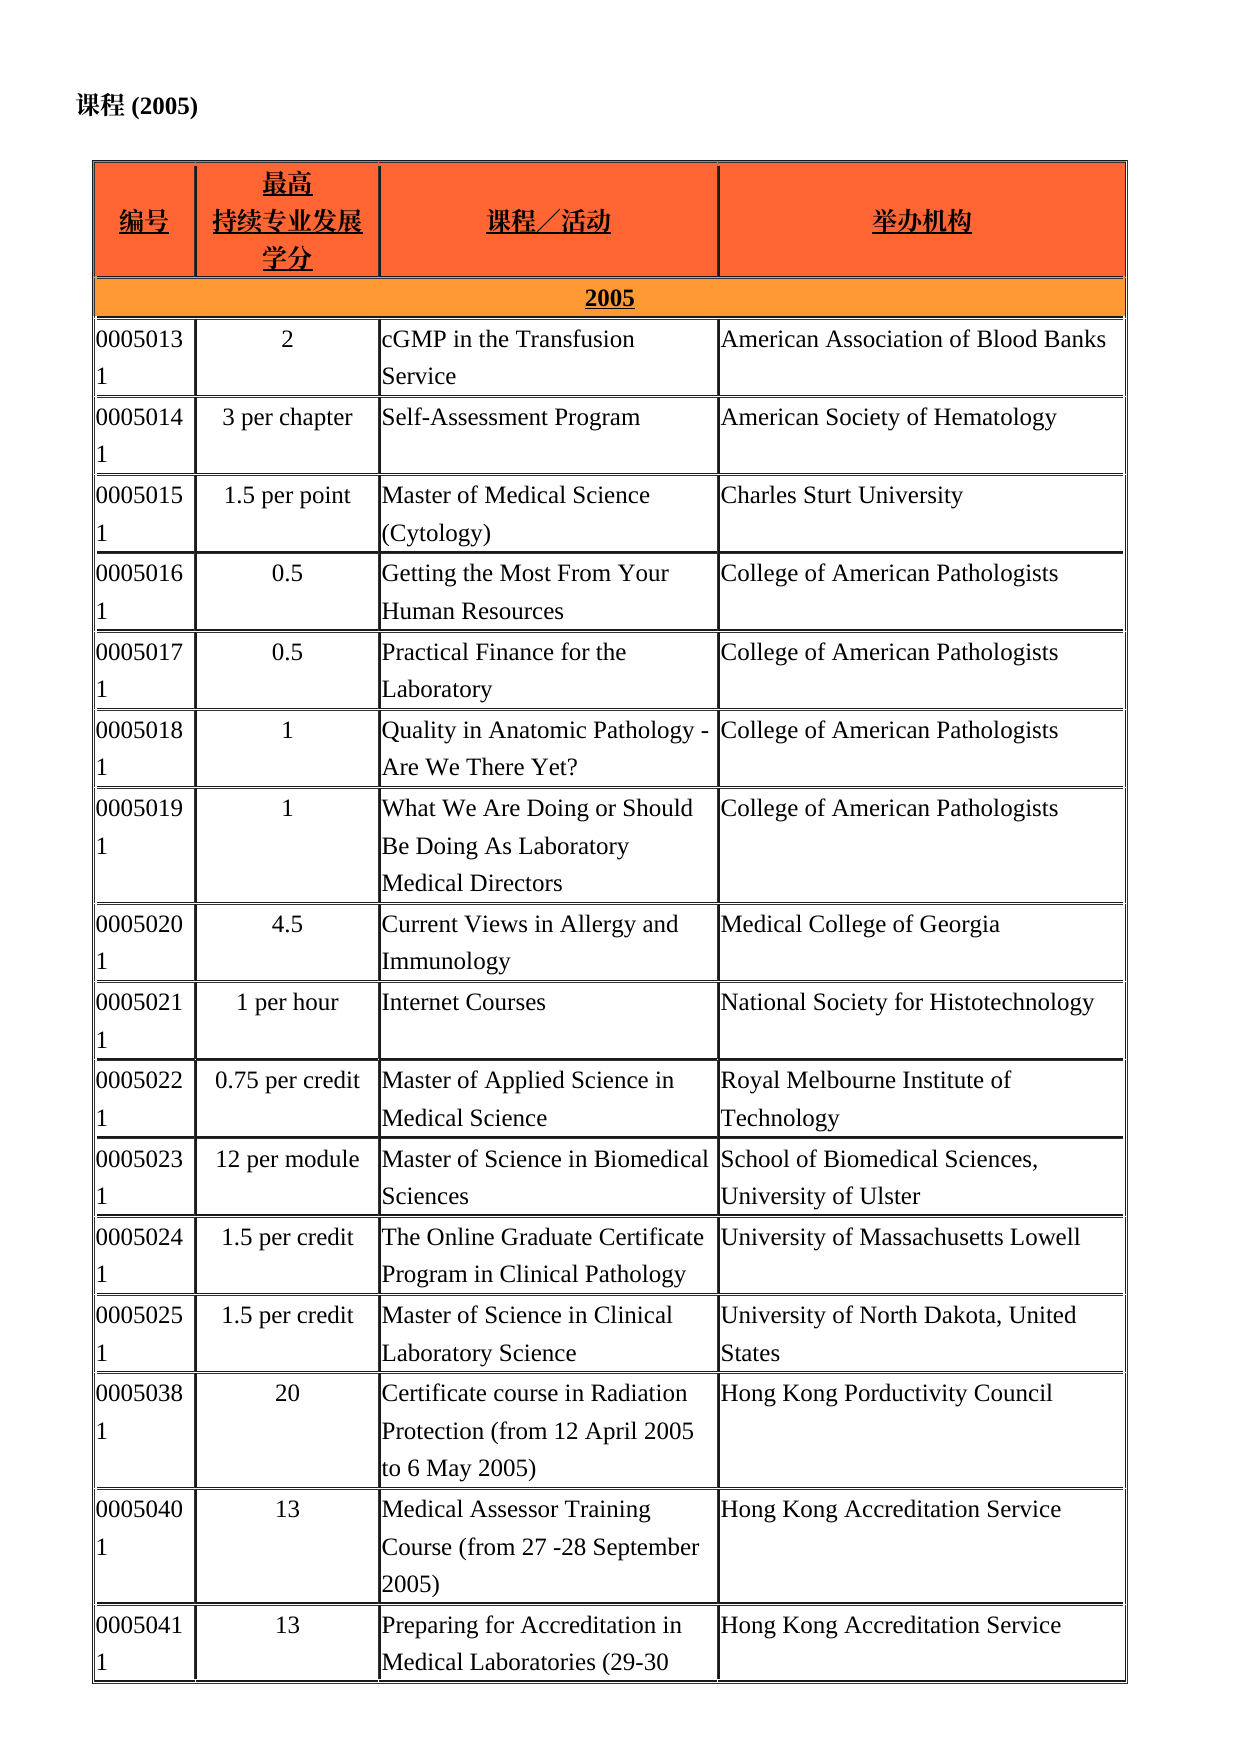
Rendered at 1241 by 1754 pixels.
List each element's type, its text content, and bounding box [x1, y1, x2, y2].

table_cell 00050221 [93, 1058, 194, 1136]
table_cell 0.5 [197, 633, 378, 707]
table_cell 00050231 [95, 1136, 194, 1214]
table_cell Royal Melbourne Institute of Technology [720, 1058, 1126, 1136]
table_cell 2 [197, 320, 378, 394]
table_cell 2005 [93, 276, 1126, 316]
table_cell Master of Medical Science (Cytology) [381, 476, 717, 551]
table_cell 00050381 [93, 1371, 195, 1486]
table_cell Getting the Most From Your Human Resources [381, 554, 717, 629]
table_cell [379, 1606, 718, 1680]
table_header 课程／活动 [379, 161, 718, 276]
table_cell Self-Assessment Program [381, 398, 717, 473]
table_cell 00050411 [95, 1602, 195, 1680]
table_cell Hong Kong Porductivity Council [718, 1371, 1126, 1486]
table_cell 00050201 [95, 901, 194, 979]
table_cell Medical College of Georgia [720, 901, 1125, 979]
table_cell National Society for Histotechnology [720, 980, 1125, 1058]
table_cell 00050401 [95, 1486, 194, 1602]
table_cell Current Views in Allergy and Immunology [381, 905, 717, 979]
table_cell The Online Graduate Certificate Program in Clinical Pathology [381, 1218, 717, 1292]
table_cell Medical Assessor Training Course (from 27 -28 September 2005) [381, 1490, 717, 1602]
table_cell 1 [197, 711, 378, 786]
table_cell 00050161 [95, 551, 194, 629]
table_cell College of American Pathologists [720, 551, 1125, 629]
table_cell 12 per module [197, 1139, 378, 1214]
text 课程 (2005) [75, 85, 1162, 122]
table_header 举办机构 [718, 163, 1125, 276]
table_cell American Society of Hematology [720, 395, 1125, 473]
table_cell 1 per hour [197, 983, 378, 1058]
table_header 编号 [95, 163, 195, 276]
table_cell 1 [197, 789, 378, 901]
table_cell 1.5 per credit [197, 1296, 378, 1371]
table_cell 00050211 [95, 980, 194, 1058]
table_cell 1.5 per point [197, 476, 378, 551]
table_cell Master of Applied Science in Medical Science [381, 1061, 717, 1136]
table_cell What We Are Doing or Should Be Doing As Laboratory Medical Directors [381, 789, 717, 901]
table_cell 00050171 [95, 629, 194, 707]
table_cell 00050241 [95, 1214, 194, 1292]
table_cell College of American Pathologists [720, 708, 1125, 786]
table_cell cGMP in the Transfusion Service [381, 320, 717, 394]
table_cell American Association of Blood Banks [720, 316, 1125, 394]
table_cell 00050251 [95, 1293, 194, 1371]
table_cell 0.5 [197, 554, 378, 629]
table_cell 4.5 [197, 905, 378, 979]
table_cell College of American Pathologists [718, 786, 1126, 901]
table_cell 00050131 [95, 316, 194, 394]
table_cell 00050151 [93, 473, 195, 551]
table_cell 00050141 [95, 395, 194, 473]
table_cell Quality in Anatomic Pathology - Are We There Yet? [381, 711, 717, 786]
table_cell Charles Sturt University [718, 473, 1126, 551]
table_cell College of American Pathologists [720, 629, 1125, 707]
table_cell 20 [197, 1374, 378, 1486]
table_cell University of Massachusetts Lowell [720, 1214, 1125, 1292]
table_cell Practical Finance for the Laboratory [381, 633, 717, 707]
table_cell 00050191 [93, 786, 195, 901]
table_cell University of North Dakota, United States [720, 1293, 1125, 1371]
table_cell 0.75 per credit [197, 1061, 378, 1136]
table_cell 3 per chapter [197, 398, 378, 473]
table_cell Hong Kong Accreditation Service [720, 1486, 1125, 1602]
table_cell 13 [195, 1606, 379, 1680]
table_cell School of Biomedical Sciences, University of Ulster [720, 1136, 1125, 1214]
table_cell Certificate course in Radiation Protection (from 12 April 2005 to 6 May 2005) [381, 1374, 717, 1486]
table_cell Master of Science in Clinical Laboratory Science [381, 1296, 717, 1371]
table_cell 00050181 [95, 708, 194, 786]
table_header 最高 持续专业发展 学分 [195, 161, 379, 276]
table_cell 13 [197, 1490, 378, 1602]
table_cell Hong Kong Accreditation Service [718, 1602, 1125, 1680]
table_cell Master of Science in Biomedical Sciences [381, 1139, 717, 1214]
table_cell 1.5 per credit [197, 1218, 378, 1292]
table_cell Internet Courses [381, 983, 717, 1058]
